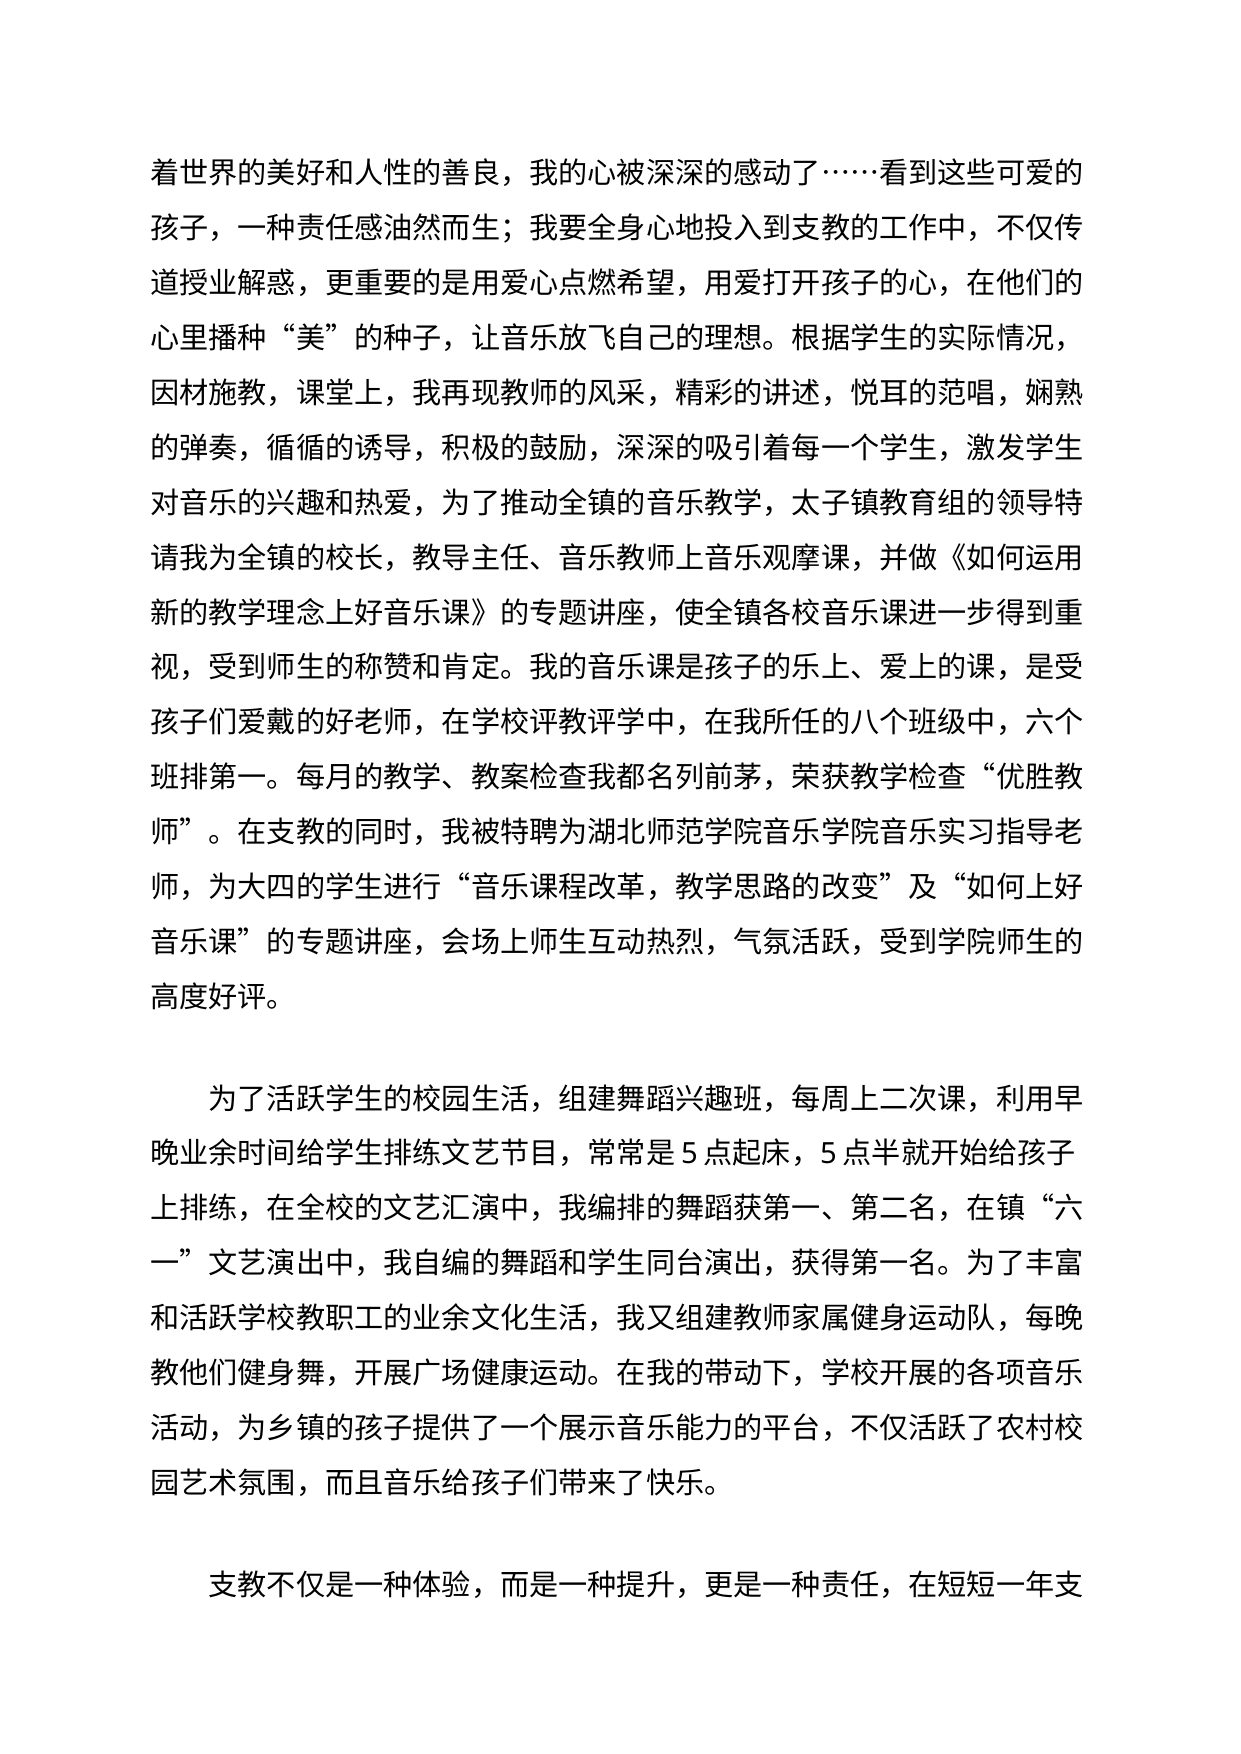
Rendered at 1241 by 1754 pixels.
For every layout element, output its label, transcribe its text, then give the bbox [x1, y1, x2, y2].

text 为了活跃学生的校园生活，组建舞蹈兴趣班，每周上二次课，利用早晚业余时间给学生排练文艺节目，常常是5点起床，5点半就开始给孩子上排练，在全校的文艺汇演中，我编排的舞蹈获第一、第二名，在镇“六一”文艺演出中，我自编的舞蹈和学生同台演出，获得第一名。为了丰富和活跃学校教职工的业余文化生活，我又组建教师家属健身运动队，每晚教他们健身舞，开展广场健康运动。在我的带动下，学校开展的各项音乐活动，为乡镇的孩子提供了一个展示音乐能力的平台，不仅活跃了农村校园艺术氛围，而且音乐给孩子们带来了快乐。 [150, 1075, 1090, 1502]
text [150, 1561, 1090, 1604]
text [150, 150, 1090, 1016]
